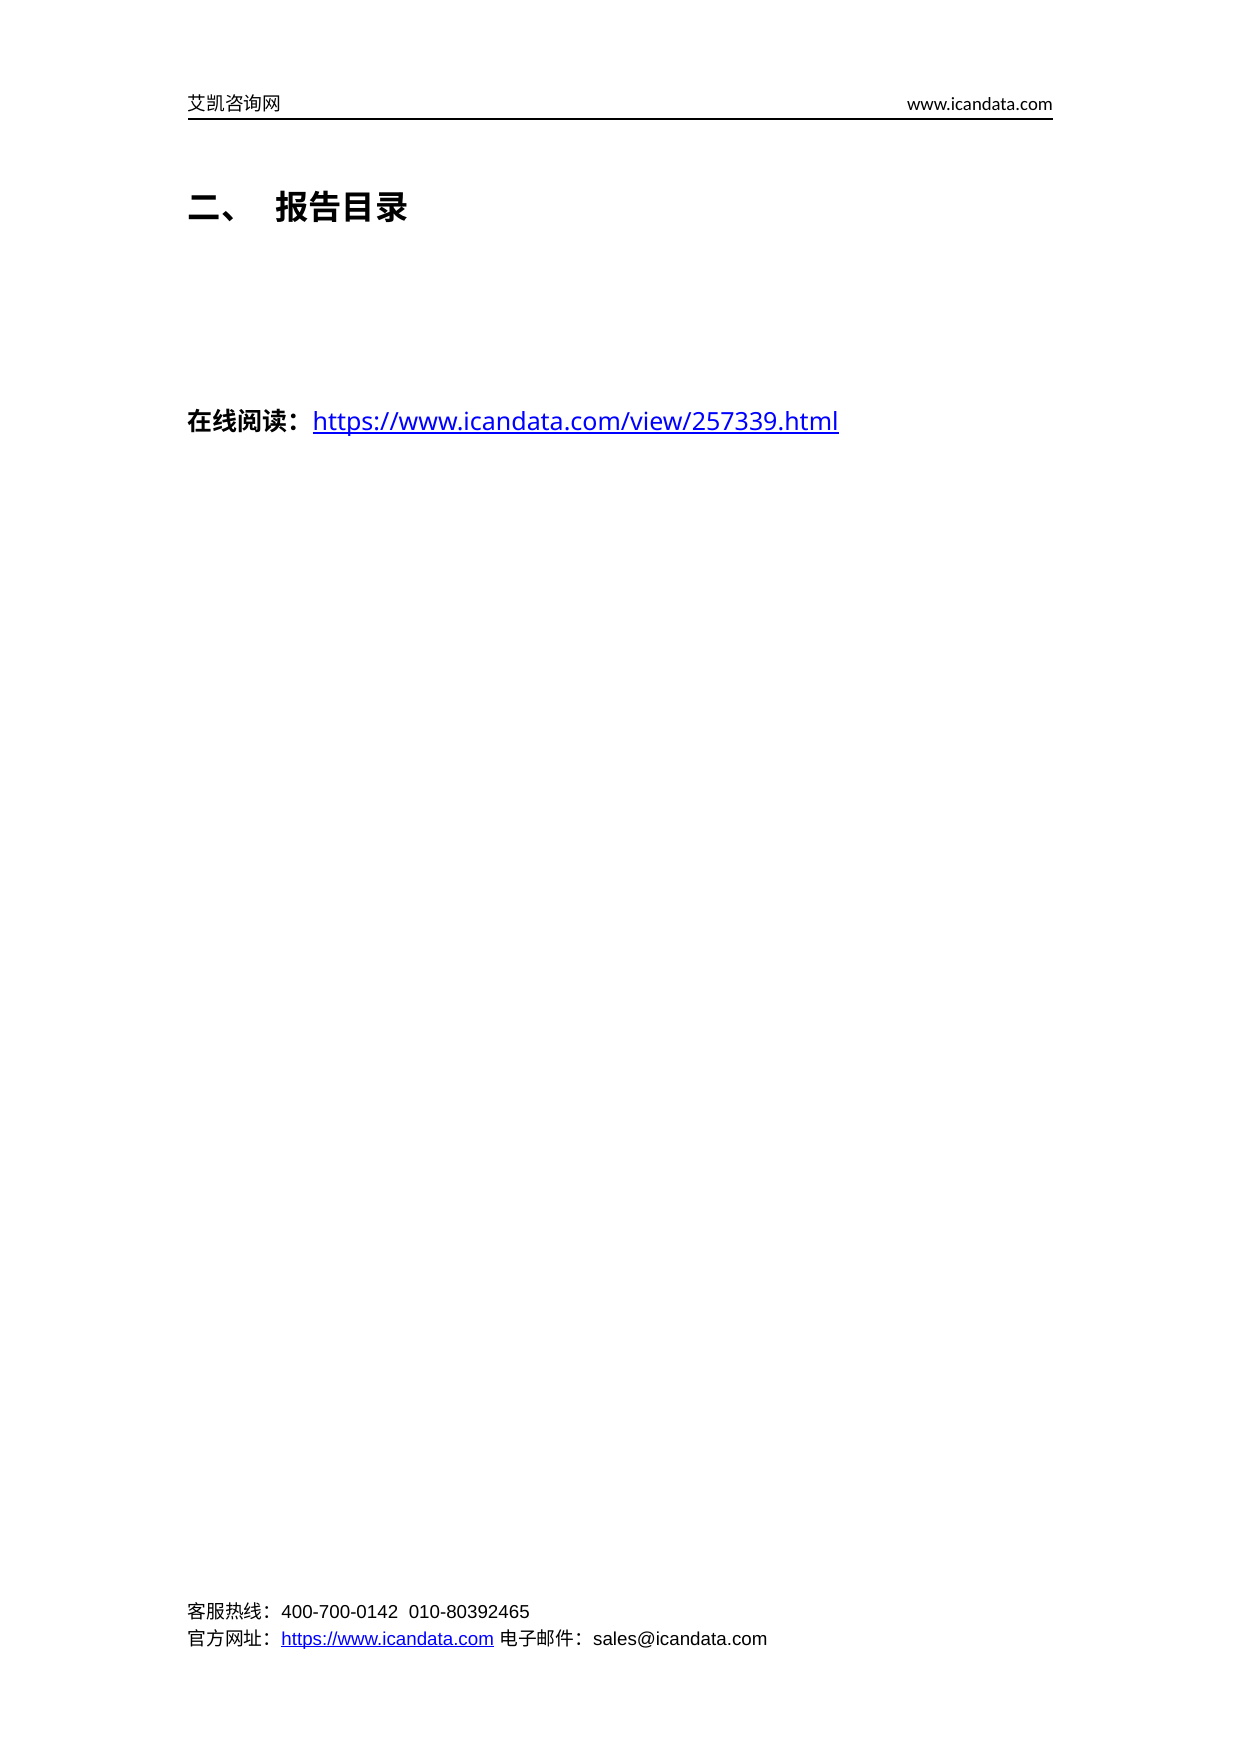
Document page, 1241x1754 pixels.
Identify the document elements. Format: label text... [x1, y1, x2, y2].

subtitle 报告目录 [187, 172, 1053, 237]
text 在线阅读：https://www.icandata.com/view/257339.html [187, 387, 1053, 452]
